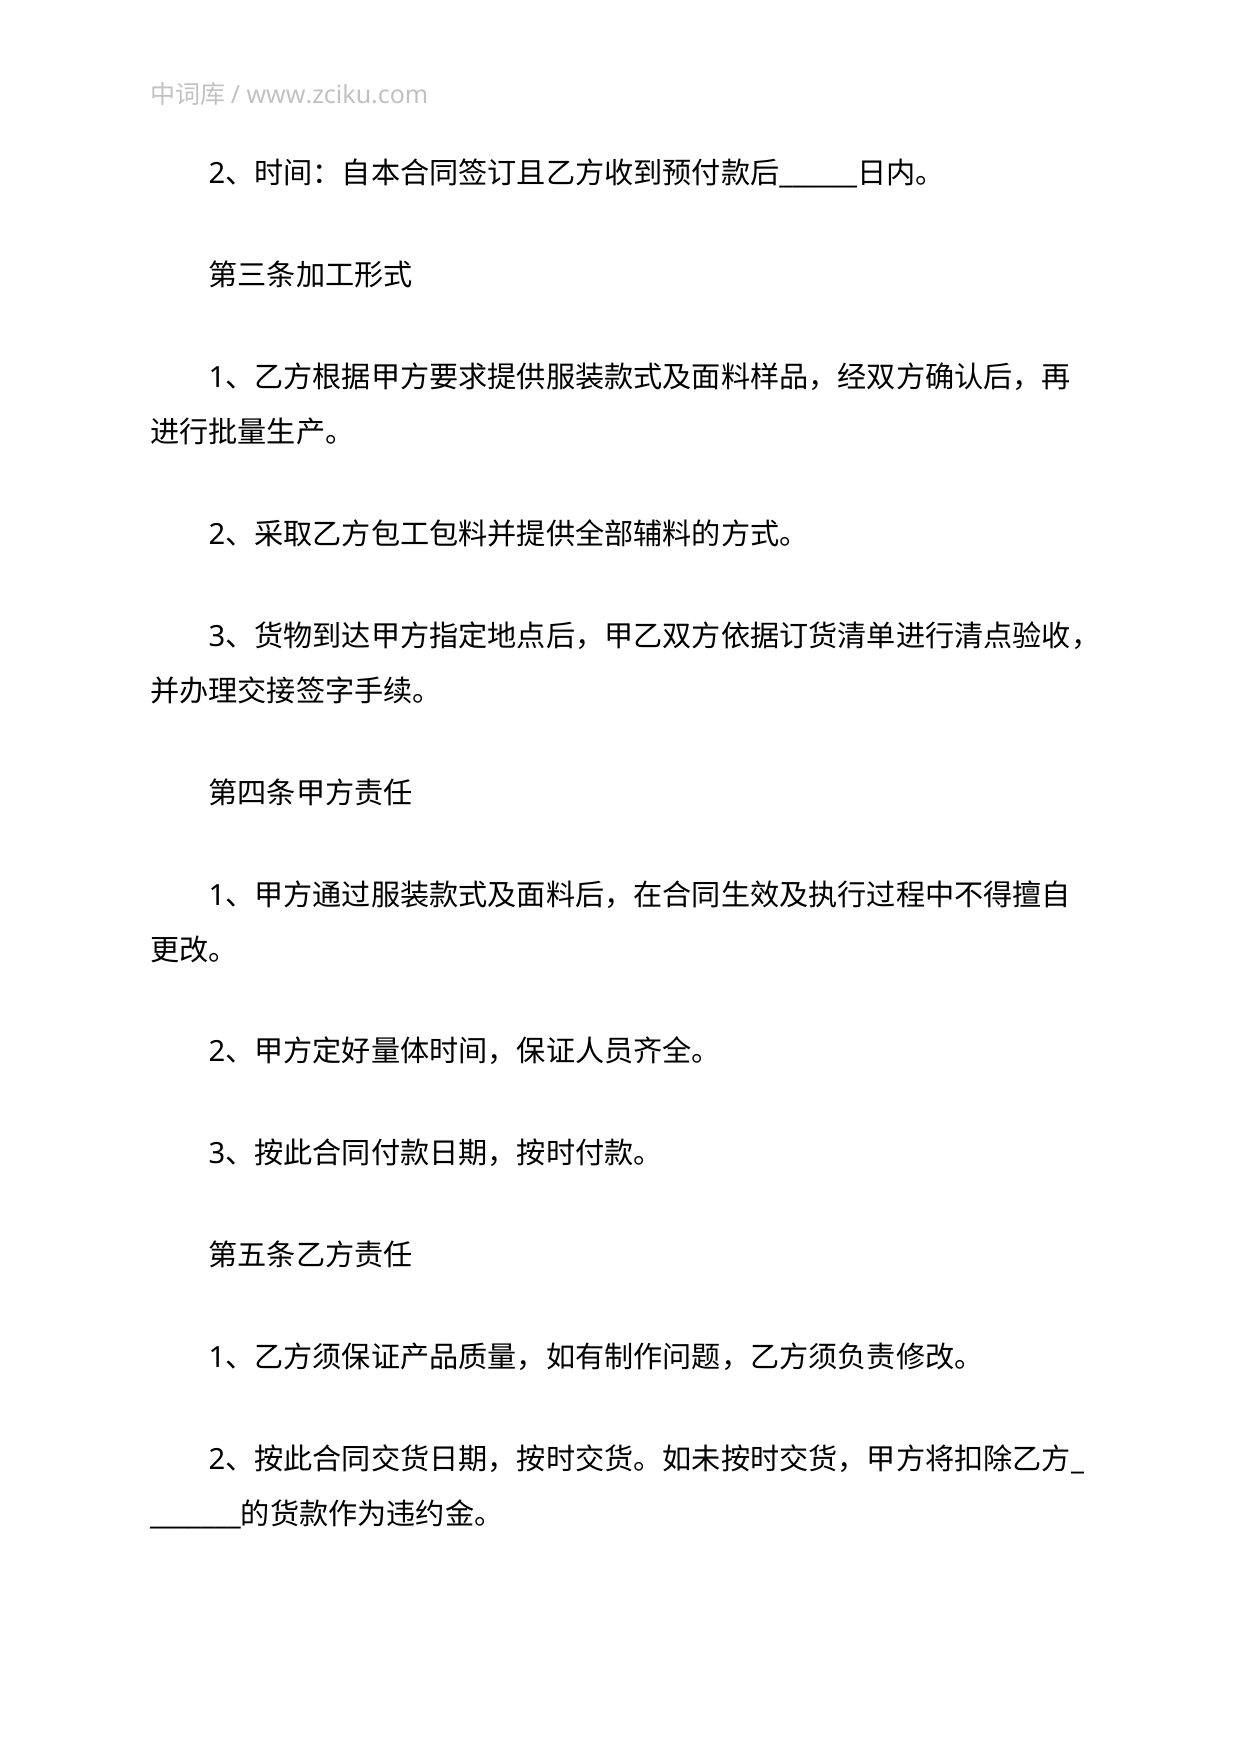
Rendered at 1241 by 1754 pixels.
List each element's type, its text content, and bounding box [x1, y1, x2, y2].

text 1、乙方须保证产品质量，如有制作问题，乙方须负责修改。 [150, 1333, 1090, 1376]
text 2、采取乙方包工包料并提供全部辅料的方式。 [150, 511, 1090, 553]
text 2、时间：自本合同签订且乙方收到预付款后______日内。 [150, 150, 1090, 192]
text 3、按此合同付款日期，按时付款。 [150, 1130, 1090, 1172]
text 3、货物到达甲方指定地点后，甲乙双方依据订货清单进行清点验收，并办理交接签字手续。 [150, 612, 1090, 710]
text 1、乙方根据甲方要求提供服装款式及面料样品，经双方确认后，再进行批量生产。 [150, 354, 1090, 451]
text 2、甲方定好量体时间，保证人员齐全。 [150, 1028, 1090, 1070]
text 第五条乙方责任 [150, 1232, 1090, 1274]
text 1、甲方通过服装款式及面料后，在合同生效及执行过程中不得擅自更改。 [150, 871, 1090, 968]
text 第四条甲方责任 [150, 769, 1090, 812]
text 2、按此合同交货日期，按时交货。如未按时交货，甲方将扣除乙方________的货款作为违约金。 [150, 1436, 1090, 1533]
text 第三条加工形式 [150, 252, 1090, 294]
